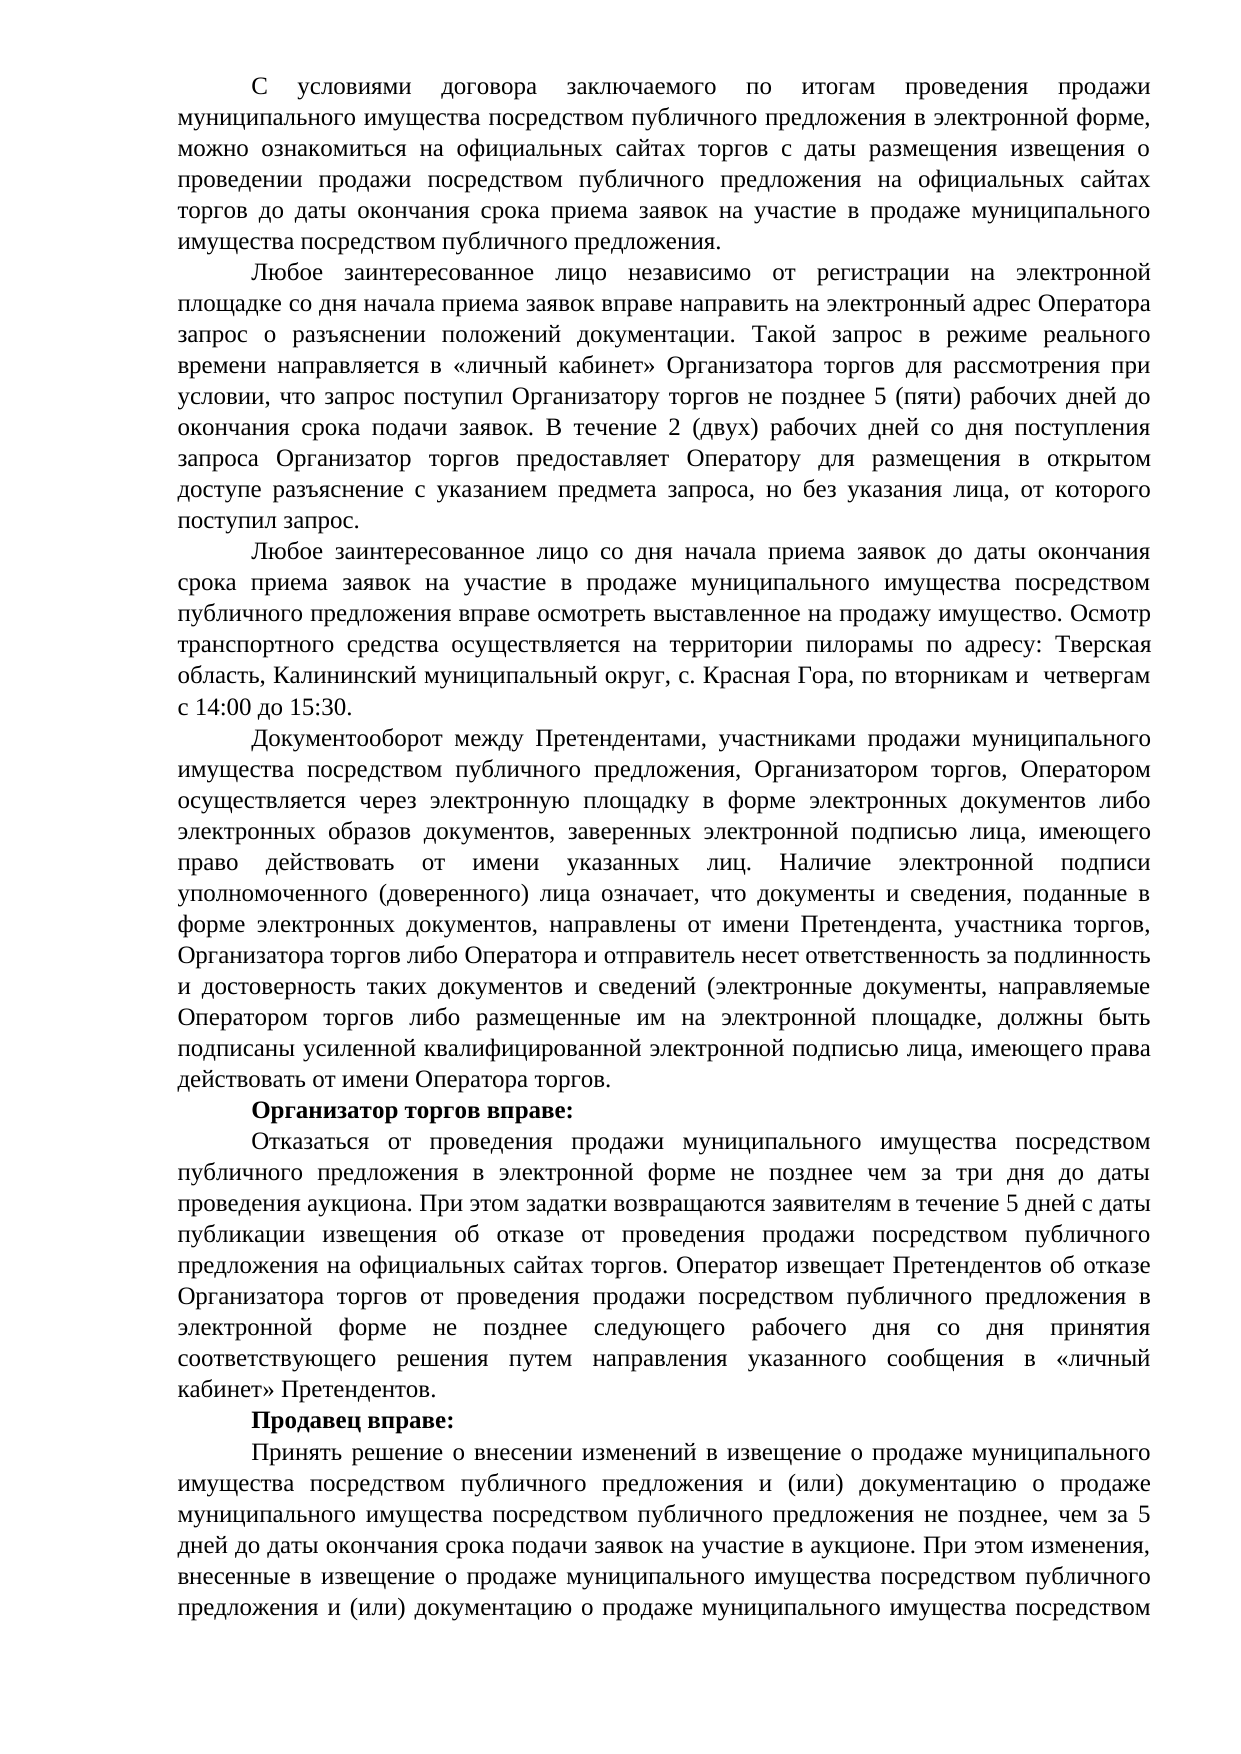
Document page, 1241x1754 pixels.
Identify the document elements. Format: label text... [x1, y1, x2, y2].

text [177, 1437, 1152, 1621]
text Любое заинтересованное лицо независимо от регистрации на электронной площадке со дня начала приема заявок вправе направить на электронный адрес Оператора запрос о разъяснении положений документации. Такой запрос в режиме реального времени направляется в «личный кабинет» Организатора торгов для рассмотрения при условии, что запрос поступил Организатору торгов не позднее 5 (пяти) рабочих дней до окончания срока подачи заявок. В течение 2 (двух) рабочих дней со дня поступления запроса Организатор торгов предоставляет Оператору для размещения в открытом доступе разъяснение с указанием предмета запроса, но без указания лица, от которого поступил запрос. [177, 257, 1152, 534]
text Продавец вправе: [177, 1406, 1152, 1434]
text Документооборот между Претендентами, участниками продажи муниципального имущества посредством публичного предложения, Организатором торгов, Оператором осуществляется через электронную площадку в форме электронных документов либо электронных образов документов, заверенных электронной подписью лица, имеющего право действовать от имени указанных лиц. Наличие электронной подписи уполномоченного (доверенного) лица означает, что документы и сведения, поданные в форме электронных документов, направлены от имени Претендента, участника торгов, Организатора торгов либо Оператора и отправитель несет ответственность за подлинность и достоверность таких документов и сведений (электронные документы, направляемые Оператором торгов либо размещенные им на электронной площадке, должны быть подписаны усиленной квалифицированной электронной подписью лица, имеющего права действовать от имени Оператора торгов. [177, 723, 1152, 1093]
text С условиями договора заключаемого по итогам проведения продажи муниципального имущества посредством публичного предложения в электронной форме, можно ознакомиться на официальных сайтах торгов с даты размещения извещения о проведении продажи посредством публичного предложения на официальных сайтах торгов до даты окончания срока приема заявок на участие в продаже муниципального имущества посредством публичного предложения. [177, 71, 1152, 255]
text Любое заинтересованное лицо со дня начала приема заявок до даты окончания срока приема заявок на участие в продаже муниципального имущества посредством публичного предложения вправе осмотреть выставленное на продажу имущество. Осмотр транспортного средства осуществляется на территории пилорамы по адресу: Тверская область, Калининский муниципальный округ, с. Красная Гора, по вторникам и четвергам с 14:00 до 15:30. [177, 536, 1152, 720]
text Отказаться от проведения продажи муниципального имущества посредством публичного предложения в электронной форме не позднее чем за три дня до даты проведения аукциона. При этом задатки возвращаются заявителям в течение 5 дней с даты публикации извещения об отказе от проведения продажи посредством публичного предложения на официальных сайтах торгов. Оператор извещает Претендентов об отказе Организатора торгов от проведения продажи посредством публичного предложения в электронной форме не позднее следующего рабочего дня со дня принятия соответствующего решения путем направления указанного сообщения в «личный кабинет» Претендентов. [177, 1126, 1152, 1403]
text Организатор торгов вправе: [177, 1095, 1152, 1124]
